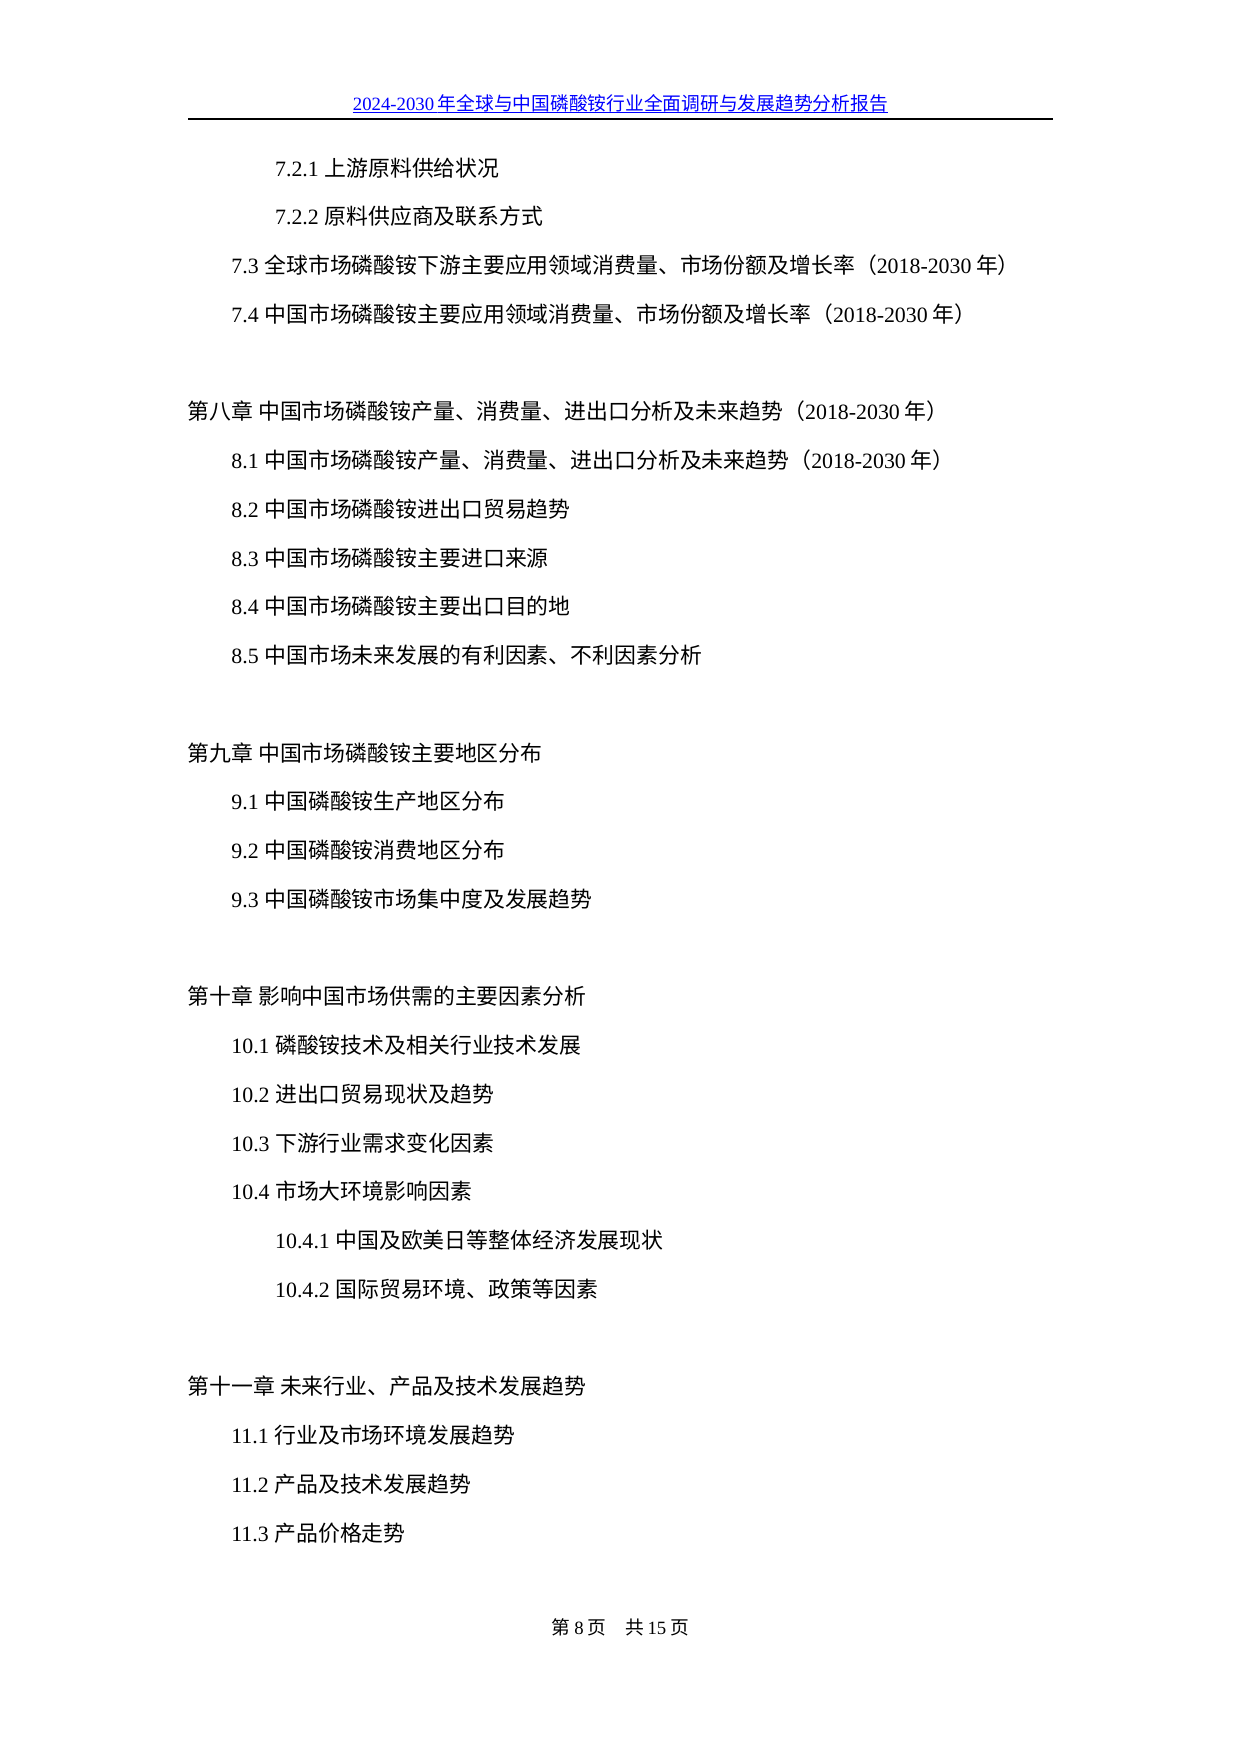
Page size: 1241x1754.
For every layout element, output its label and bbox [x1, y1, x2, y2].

text [187, 150, 1053, 1548]
